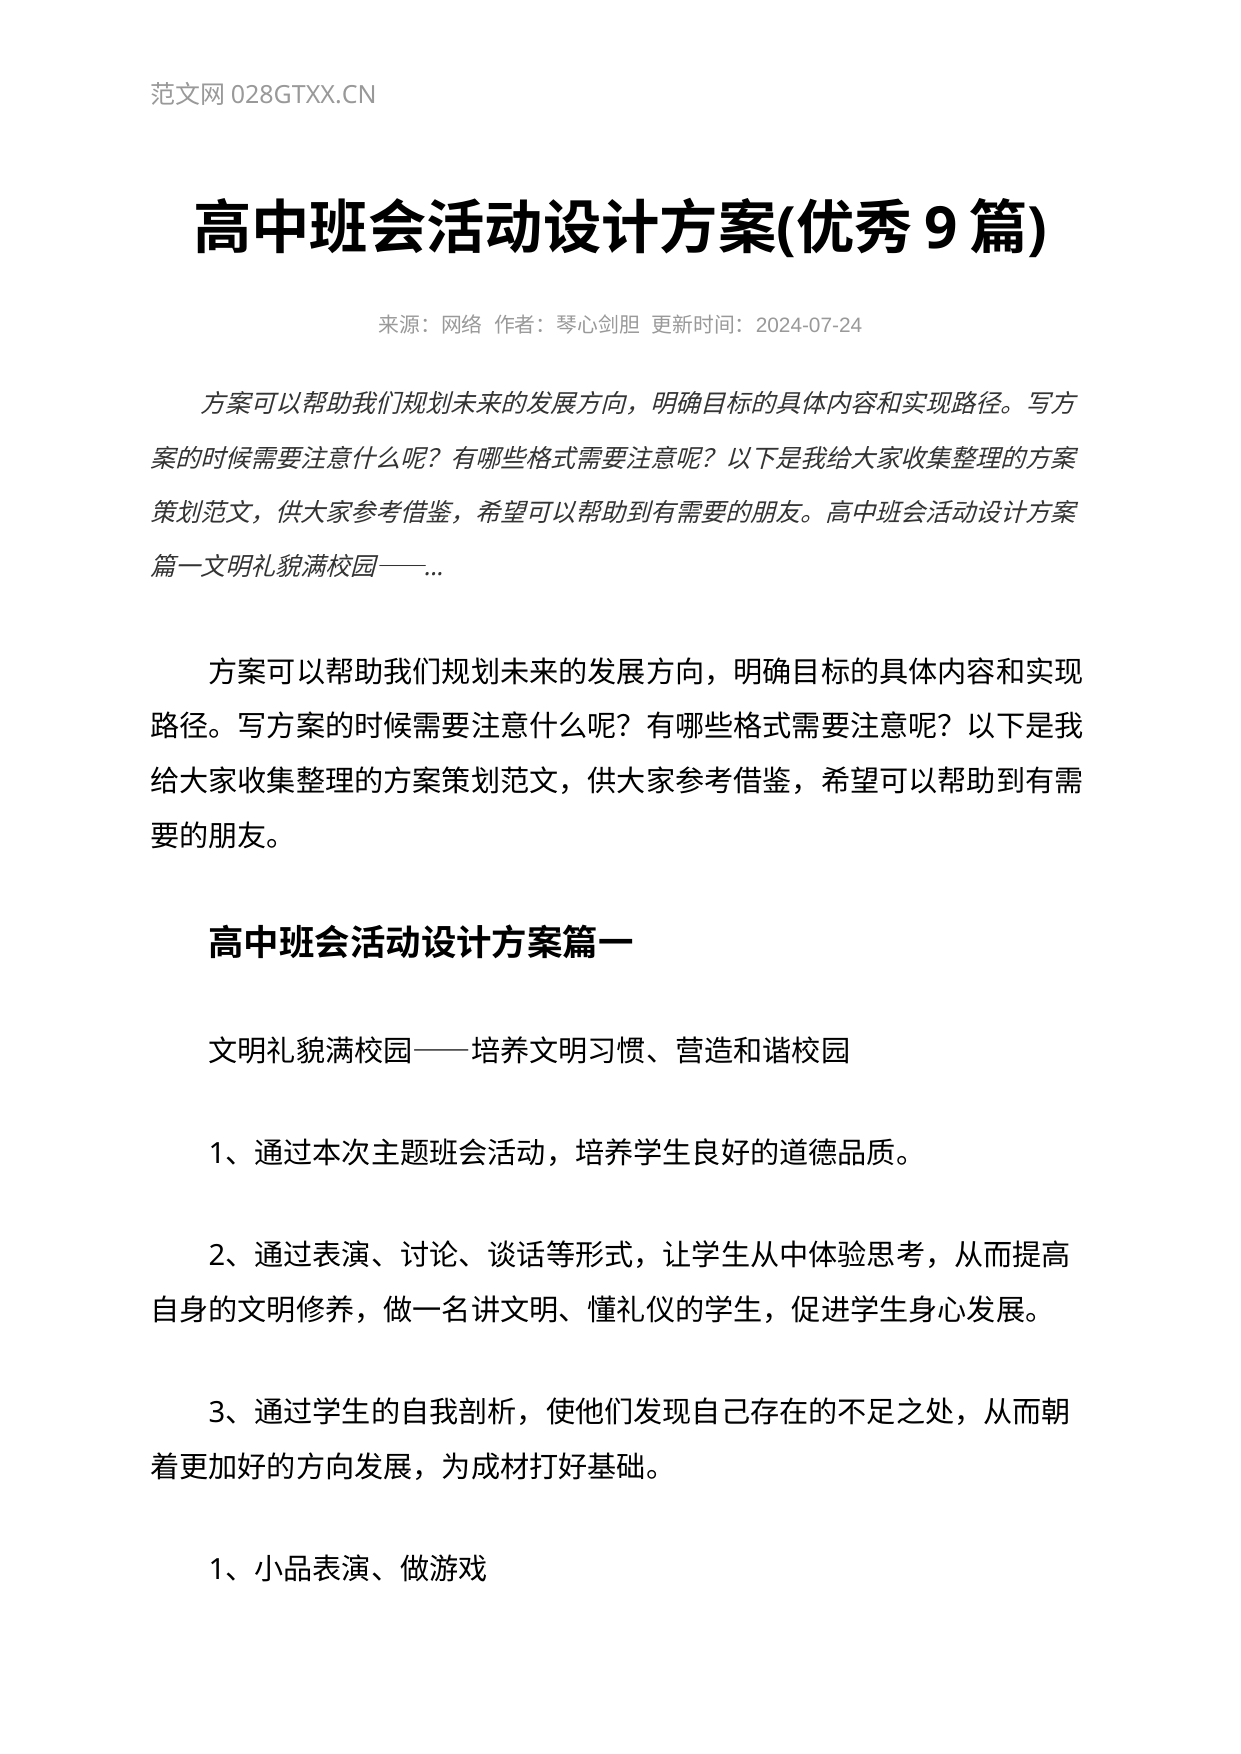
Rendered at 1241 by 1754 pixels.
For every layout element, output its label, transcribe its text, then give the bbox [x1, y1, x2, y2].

text 3、通过学生的自我剖析，使他们发现自己存在的不足之处，从而朝着更加好的方向发展，为成材打好基础。 [150, 1388, 1090, 1486]
text 文明礼貌满校园——培养文明习惯、营造和谐校园 [150, 1028, 1090, 1070]
text 1、小品表演、做游戏 [150, 1545, 1090, 1588]
text 2、通过表演、讨论、谈话等形式，让学生从中体验思考，从而提高自身的文明修养，做一名讲文明、懂礼仪的学生，促进学生身心发展。 [150, 1232, 1090, 1329]
text 来源：网络 作者：琴心剑胆 更新时间：2024-07-24 [150, 313, 1090, 337]
text 方案可以帮助我们规划未来的发展方向，明确目标的具体内容和实现路径。写方案的时候需要注意什么呢？有哪些格式需要注意呢？以下是我给大家收集整理的方案策划范文，供大家参考借鉴，希望可以帮助到有需要的朋友。高中班会活动设计方案篇一文明礼貌满校园——... [150, 384, 1090, 583]
text 方案可以帮助我们规划未来的发展方向，明确目标的具体内容和实现路径。写方案的时候需要注意什么呢？有哪些格式需要注意呢？以下是我给大家收集整理的方案策划范文，供大家参考借鉴，希望可以帮助到有需要的朋友。 [150, 648, 1090, 855]
subtitle 高中班会活动设计方案(优秀9篇) [150, 181, 1090, 266]
text 1、通过本次主题班会活动，培养学生良好的道德品质。 [150, 1130, 1090, 1172]
text 高中班会活动设计方案篇一 [150, 914, 1090, 966]
